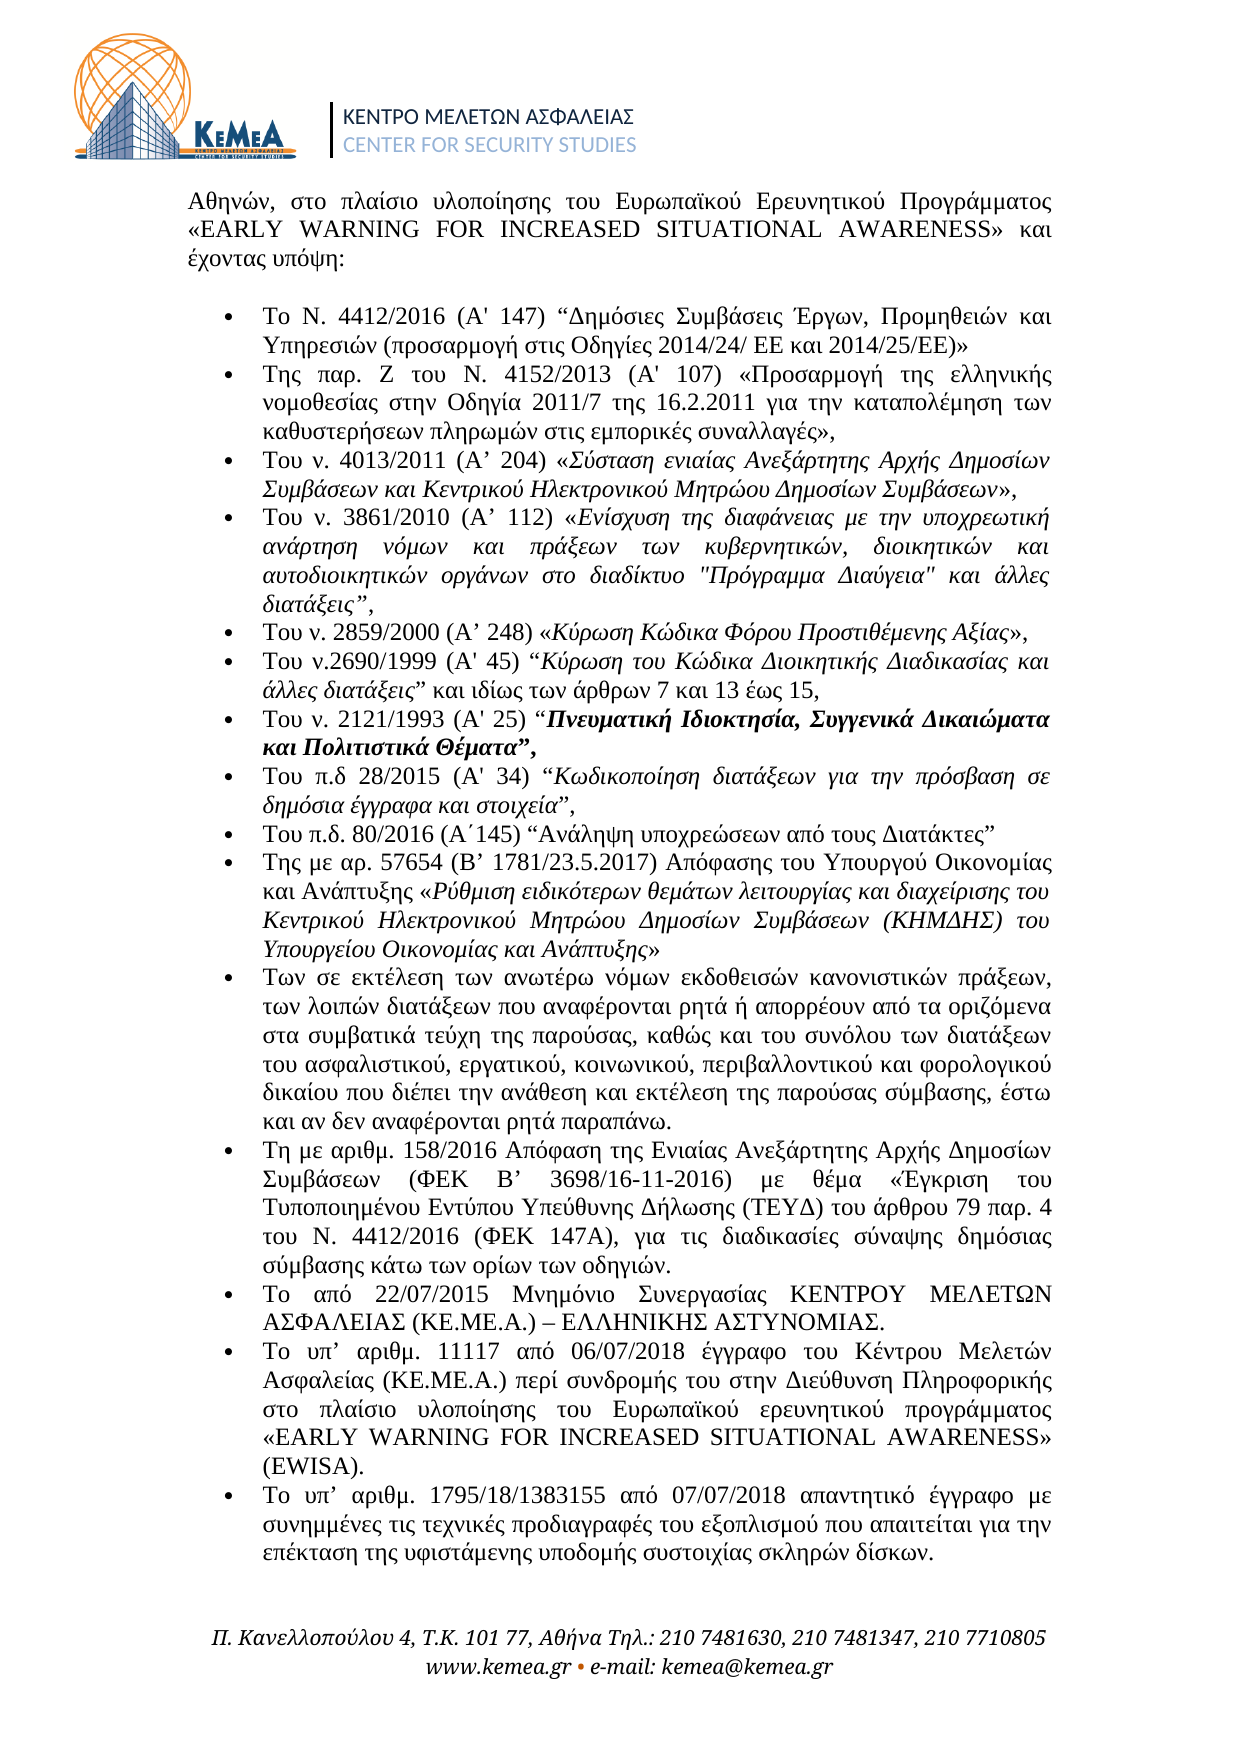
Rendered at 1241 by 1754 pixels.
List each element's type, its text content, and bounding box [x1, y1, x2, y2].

list Το υπ’ αριθμ. 11117 από 06/07/2018 έγγραφο του Κέντρου Μελετών Ασφαλείας (ΚΕ.ΜΕ.Α.) περί συνδρομής του στην Διεύθυνση Πληροφορικής στο πλαίσιο υλοποίησης του Ευρωπαϊκού ερευνητικού προγράμματος «EARLY WARNING FOR INCREASED SITUATIONAL AWARENESS» (EWISA). [225, 1336, 1053, 1480]
list Του ν. 3861/2010 (Α’ 112) «Ενίσχυση της διαφάνειας με την υποχρεωτική ανάρτηση νόμων και πράξεων των κυβερνητικών, διοικητικών και αυτοδιοικητικών οργάνων στο διαδίκτυο "Πρόγραμμα Διαύγεια" και άλλες διατάξεις”, [225, 502, 1053, 617]
picture [62, 30, 302, 165]
list Της παρ. Ζ του Ν. 4152/2013 (Α' 107) «Προσαρμογή της ελληνικής νομοθεσίας στην Οδηγία 2011/7 της 16.2.2011 για την καταπολέμηση των καθυστερήσεων πληρωμών στις εμπορικές συναλλαγές», [225, 359, 1053, 445]
list Του ν. 2859/2000 (Α’ 248) «Κύρωση Κώδικα Φόρου Προστιθέμενης Αξίας», [225, 617, 1053, 646]
list Του ν. 4013/2011 (Α’ 204) «Σύσταση ενιαίας Ανεξάρτητης Αρχής Δημοσίων Συμβάσεων και Κεντρικού Ηλεκτρονικού Μητρώου Δημοσίων Συμβάσεων», [225, 445, 1053, 502]
list Το υπ’ αριθμ. 1795/18/1383155 από 07/07/2018 απαντητικό έγγραφο με συνημμένες τις τεχνικές προδιαγραφές του εξοπλισμού που απαιτείται για την επέκταση της υφιστάμενης υποδομής συστοιχίας σκληρών δίσκων. [225, 1480, 1053, 1566]
list Της με αρ. 57654 (Β’ 1781/23.5.2017) Απόφασης του Υπουργού Οικονομίας και Ανάπτυξης «Ρύθμιση ειδικότερων θεμάτων λειτουργίας και διαχείρισης του Κεντρικού Ηλεκτρονικού Μητρώου Δημοσίων Συμβάσεων (ΚΗΜΔΗΣ) του Υπουργείου Οικονομίας και Ανάπτυξης» [225, 847, 1053, 962]
list Του π.δ. 80/2016 (Α΄145) “Ανάληψη υποχρεώσεων από τους Διατάκτες” [225, 819, 1053, 847]
list Τη με αριθμ. 158/2016 Απόφαση της Ενιαίας Ανεξάρτητης Αρχής Δημοσίων Συμβάσεων (ΦΕΚ Β’ 3698/16-11-2016) με θέμα «Έγκριση του Τυποποιημένου Εντύπου Υπεύθυνης Δήλωσης (ΤΕΥΔ) του άρθρου 79 παρ. 4 του Ν. 4412/2016 (ΦΕΚ 147Α), για τις διαδικασίες σύναψης δημόσιας σύμβασης κάτω των ορίων των οδηγιών. [225, 1135, 1053, 1279]
list Του π.δ 28/2015 (Α' 34) “Κωδικοποίηση διατάξεων για την πρόσβαση σε δημόσια έγγραφα και στοιχεία”, [225, 761, 1053, 819]
list Του ν. 2121/1993 (Α' 25) “Πνευματική Ιδιοκτησία, Συγγενικά Δικαιώματα και Πολιτιστικά Θέματα”, [225, 704, 1053, 761]
list Των σε εκτέλεση των ανωτέρω νόμων εκδοθεισών κανονιστικών πράξεων, των λοιπών διατάξεων που αναφέρονται ρητά ή απορρέουν από τα οριζόμενα στα συμβατικά τεύχη της παρούσας, καθώς και του συνόλου των διατάξεων του ασφαλιστικού, εργατικού, κοινωνικού, περιβαλλοντικού και φορολογικού δικαίου που διέπει την ανάθεση και εκτέλεση της παρούσας σύμβασης, έστω και αν δεν αναφέρονται ρητά παραπάνω. [225, 962, 1053, 1135]
list Το από 22/07/2015 Μνημόνιο Συνεργασίας ΚΕΝΤΡΟΥ ΜΕΛΕΤΩΝ ΑΣΦΑΛΕΙΑΣ (ΚΕ.ΜΕ.Α.) – ΕΛΛΗΝΙΚΗΣ ΑΣΤΥΝΟΜΙΑΣ. [225, 1279, 1053, 1336]
list Το N. 4412/2016 (Α' 147) “Δημόσιες Συμβάσεις Έργων, Προμηθειών και Υπηρεσιών (προσαρμογή στις Οδηγίες 2014/24/ ΕΕ και 2014/25/ΕΕ)» [225, 301, 1053, 359]
list Του ν.2690/1999 (Α' 45) “Κύρωση του Κώδικα Διοικητικής Διαδικασίας και άλλες διατάξεις” και ιδίως των άρθρων 7 και 13 έως 15, [225, 646, 1053, 704]
